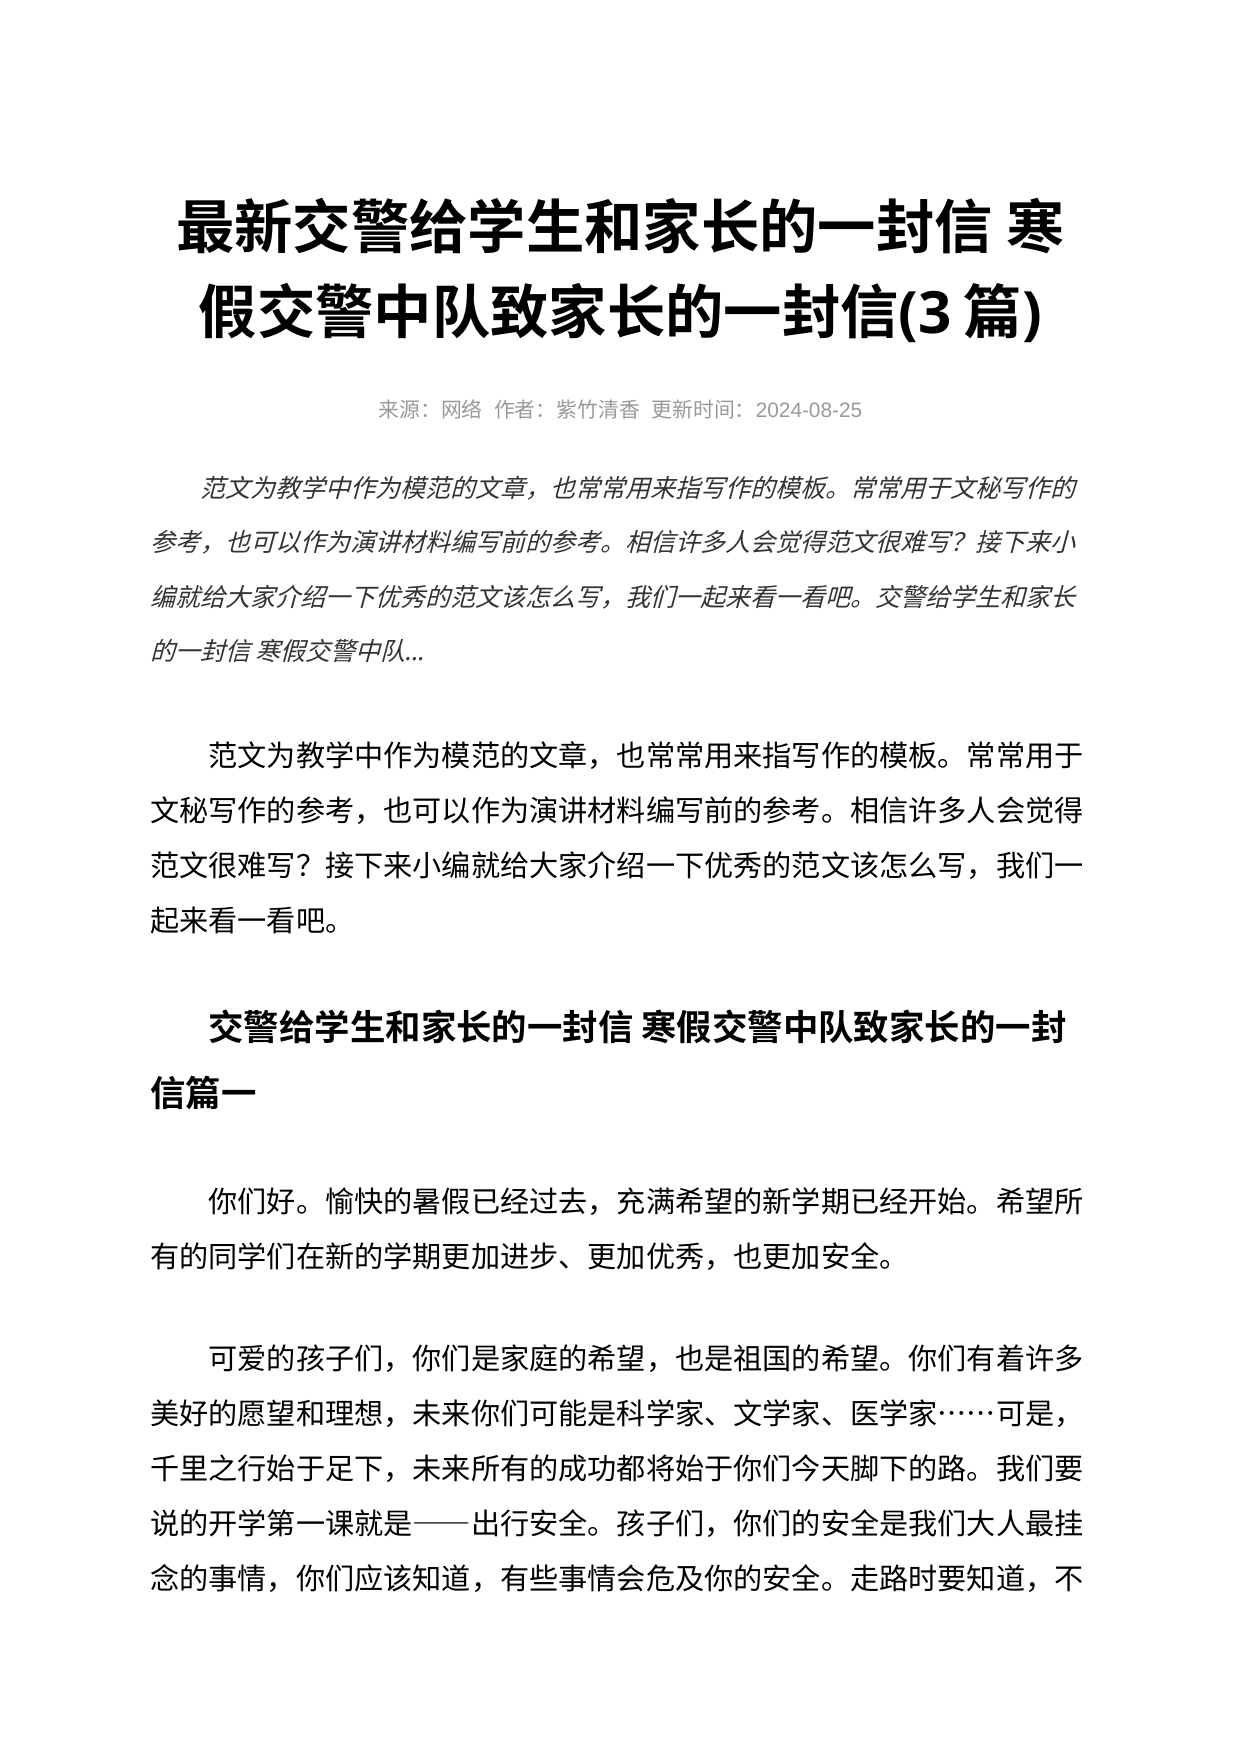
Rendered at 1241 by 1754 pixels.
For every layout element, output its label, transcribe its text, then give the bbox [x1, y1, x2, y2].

text 范文为教学中作为模范的文章，也常常用来指写作的模板。常常用于文秘写作的参考，也可以作为演讲材料编写前的参考。相信许多人会觉得范文很难写？接下来小编就给大家介绍一下优秀的范文该怎么写，我们一起来看一看吧。交警给学生和家长的一封信 寒假交警中队... [150, 468, 1090, 668]
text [150, 1336, 1090, 1598]
text 来源：网络 作者：紫竹清香 更新时间：2024-08-25 [150, 397, 1090, 421]
text 交警给学生和家长的一封信 寒假交警中队致家长的一封信篇一 [150, 999, 1090, 1117]
text 范文为教学中作为模范的文章，也常常用来指写作的模板。常常用于文秘写作的参考，也可以作为演讲材料编写前的参考。相信许多人会觉得范文很难写？接下来小编就给大家介绍一下优秀的范文该怎么写，我们一起来看一看吧。 [150, 733, 1090, 939]
subtitle 最新交警给学生和家长的一封信 寒假交警中队致家长的一封信(3篇) [150, 181, 1090, 351]
text 你们好。愉快的暑假已经过去，充满希望的新学期已经开始。希望所有的同学们在新的学期更加进步、更加优秀，也更加安全。 [150, 1179, 1090, 1276]
